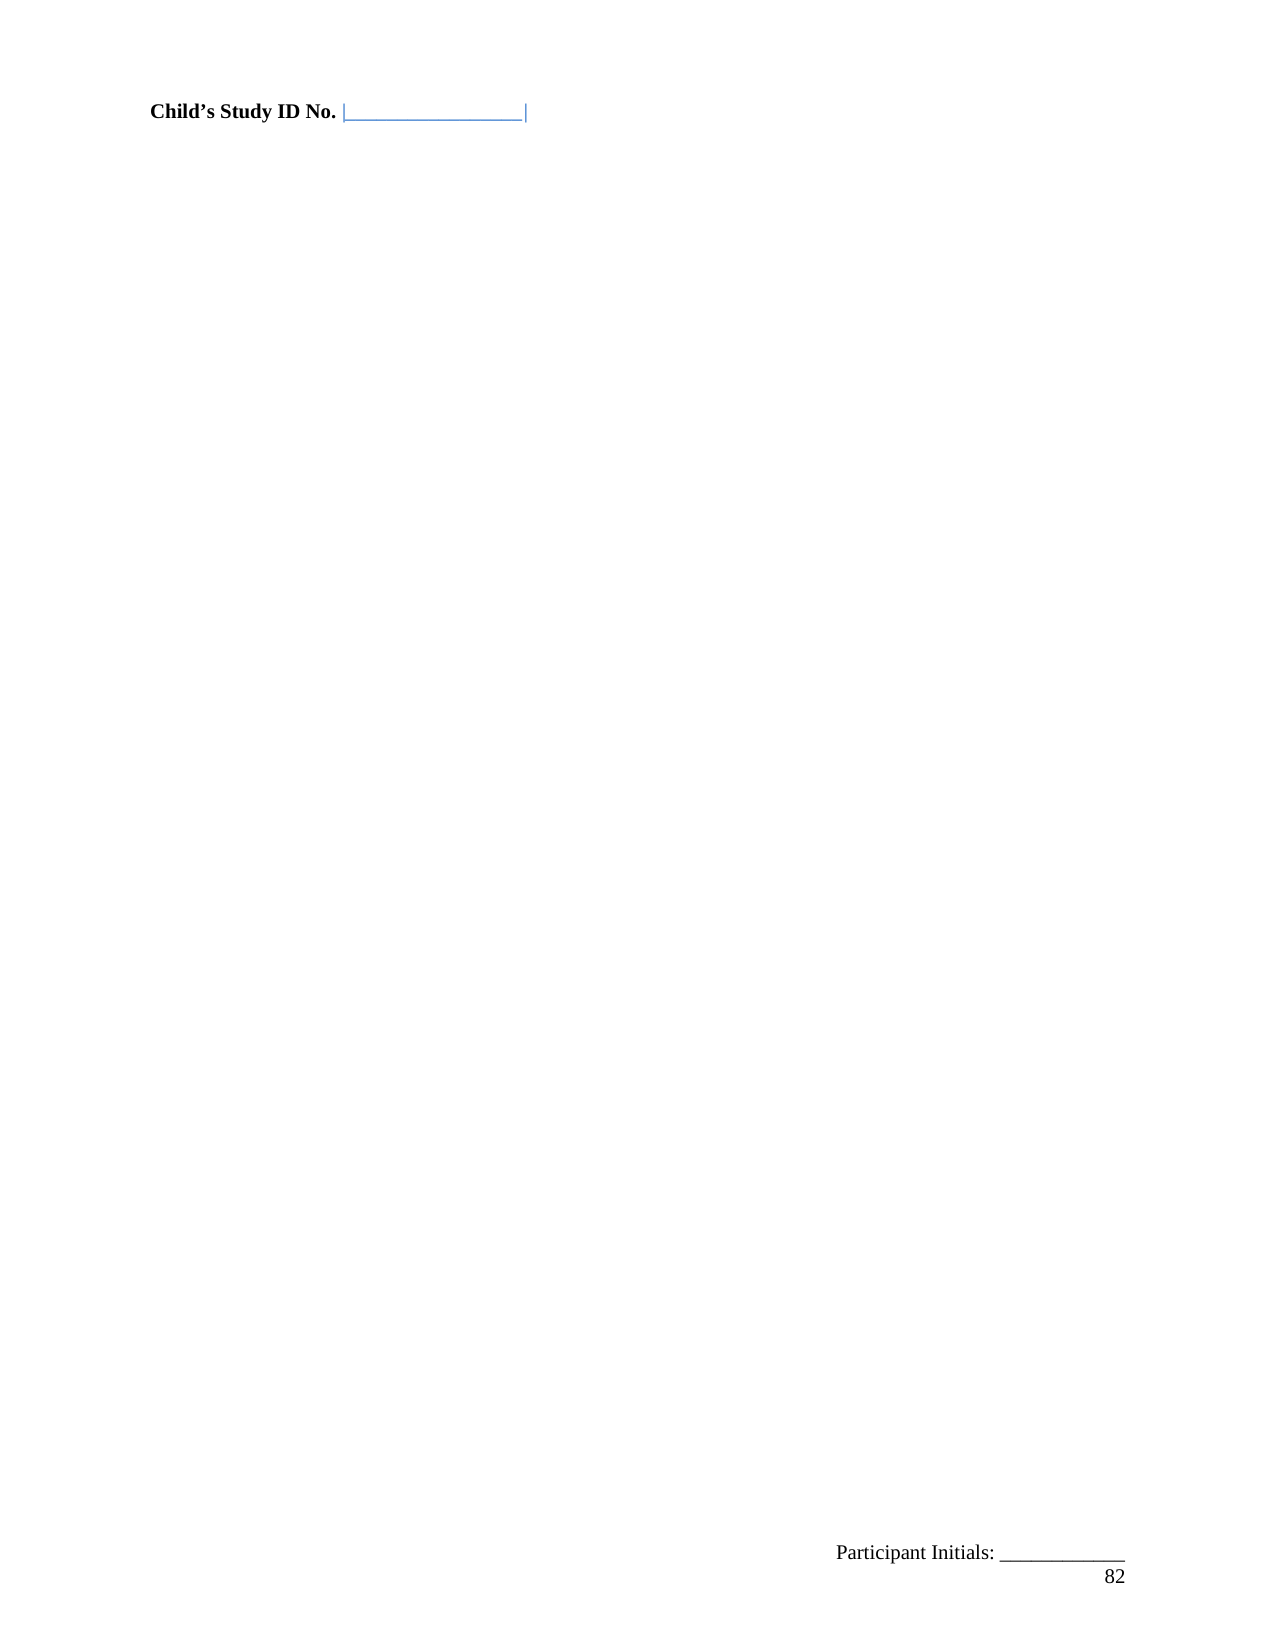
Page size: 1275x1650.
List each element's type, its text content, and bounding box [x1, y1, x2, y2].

text Child’s Study ID No. |_________________| [150, 99, 1125, 123]
